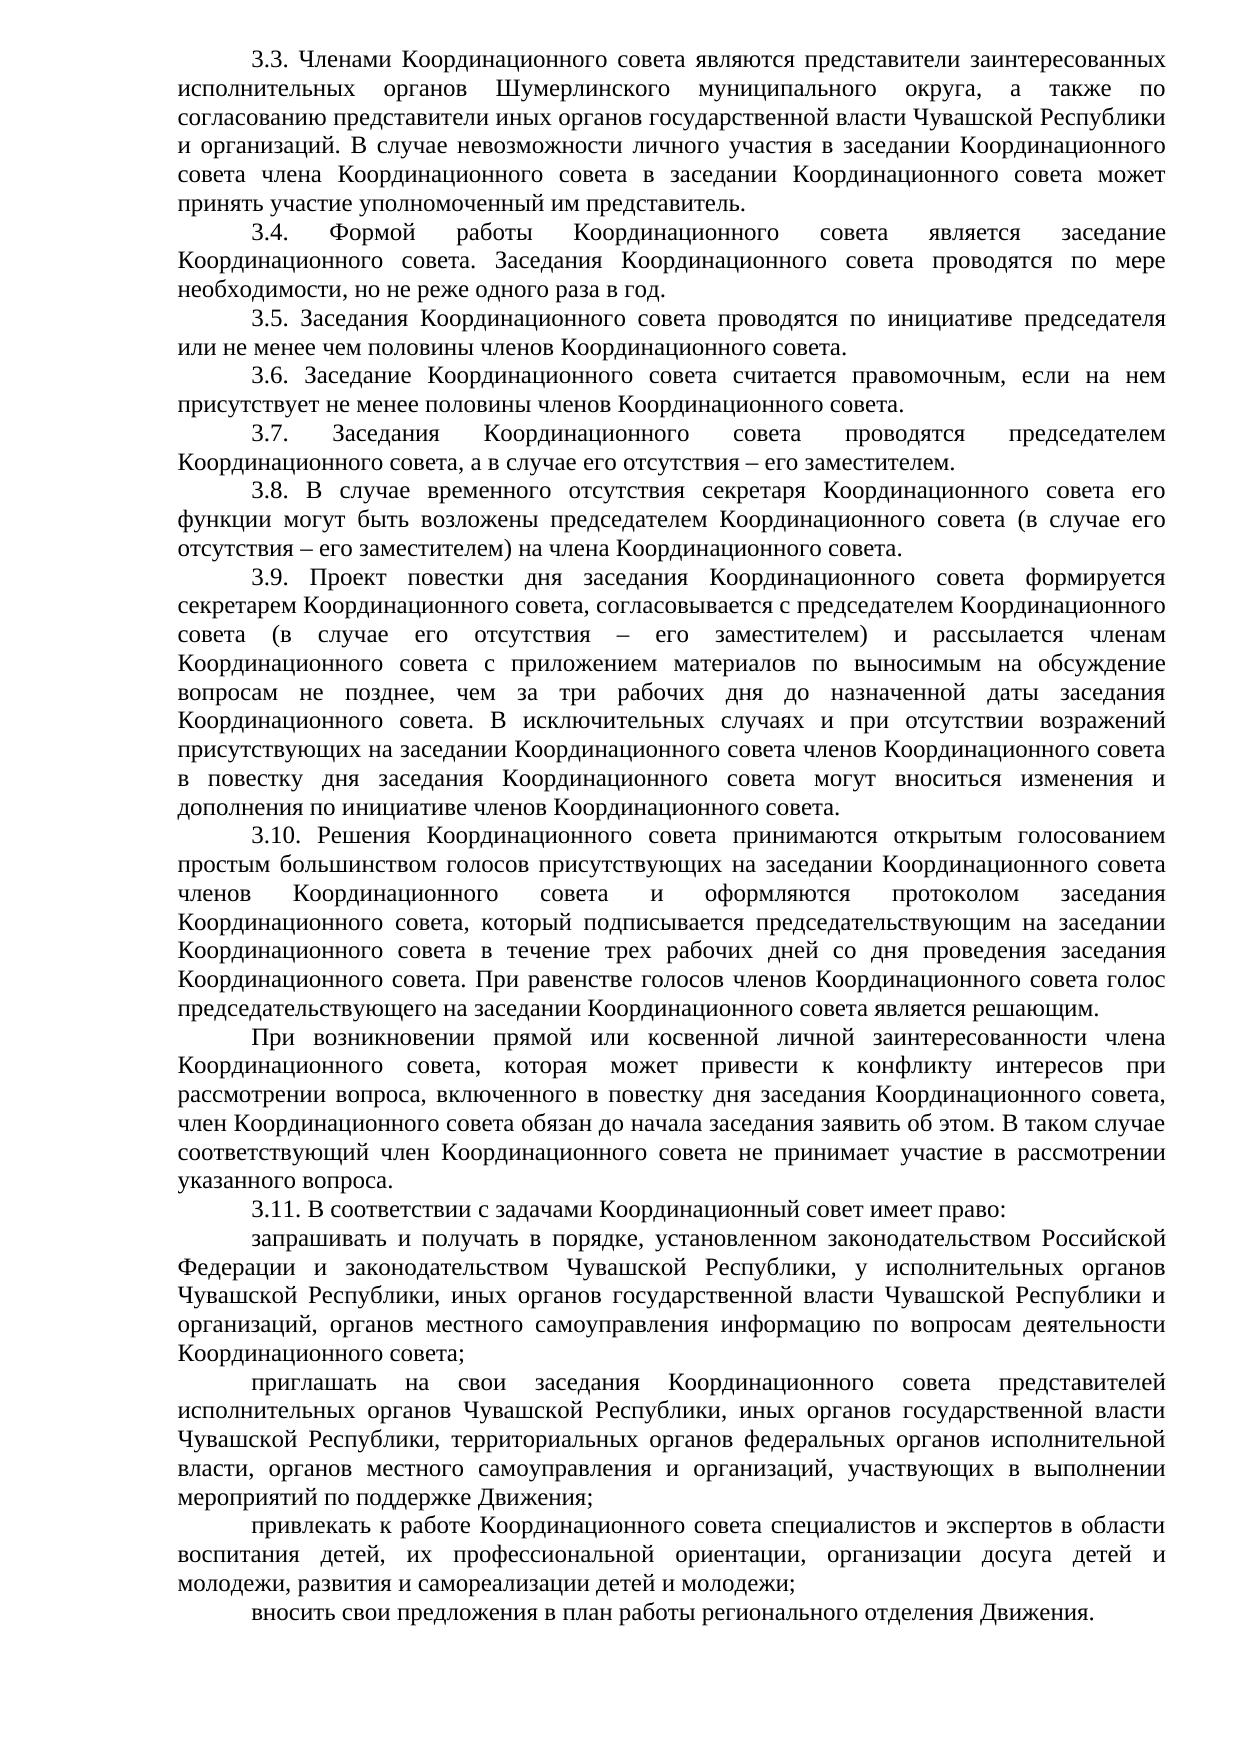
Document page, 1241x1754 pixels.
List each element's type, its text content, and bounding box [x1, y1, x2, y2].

text 3.5. Заседания Координационного совета проводятся по инициативе председателя или не менее чем половины членов Координационного совета. [177, 303, 1167, 361]
text 3.10. Решения Координационного совета принимаются открытым голосованием простым большинством голосов присутствующих на заседании Координационного совета членов Координационного совета и оформляются протоколом заседания Координационного совета, который подписывается председательствующим на заседании Координационного совета в течение трех рабочих дней со дня проведения заседания Координационного совета. При равенстве голосов членов Координационного совета голос председательствующего на заседании Координационного совета является решающим. [177, 821, 1167, 1022]
text 3.6. Заседание Координационного совета считается правомочным, если на нем присутствует не менее половины членов Координационного совета. [177, 361, 1167, 418]
text привлекать к работе Координационного совета специалистов и экспертов в области воспитания детей, их профессиональной ориентации, организации досуга детей и молодежи, развития и самореализации детей и молодежи; [177, 1511, 1167, 1597]
text 3.7. Заседания Координационного совета проводятся председателем Координационного совета, а в случае его отсутствия – его заместителем. [177, 418, 1167, 476]
text 3.11. В соответствии с задачами Координационный совет имеет право: [177, 1194, 1167, 1223]
text 3.8. В случае временного отсутствия секретаря Координационного совета его функции могут быть возложены председателем Координационного совета (в случае его отсутствия – его заместителем) на члена Координационного совета. [177, 476, 1167, 562]
text 3.4. Формой работы Координационного совета является заседание Координационного совета. Заседания Координационного совета проводятся по мере необходимости, но не реже одного раза в год. [177, 217, 1167, 303]
text 3.3. Членами Координационного совета являются представители заинтересованных исполнительных органов Шумерлинского муниципального округа, а также по согласованию представители иных органов государственной власти Чувашской Республики и организаций. В случае невозможности личного участия в заседании Координационного совета члена Координационного совета в заседании Координационного совета может принять участие уполномоченный им представитель. [177, 44, 1167, 217]
text 3.9. Проект повестки дня заседания Координационного совета формируется секретарем Координационного совета, согласовывается с председателем Координационного совета (в случае его отсутствия – его заместителем) и рассылается членам Координационного совета с приложением материалов по выносимым на обсуждение вопросам не позднее, чем за три рабочих дня до назначенной даты заседания Координационного совета. В исключительных случаях и при отсутствии возражений присутствующих на заседании Координационного совета членов Координационного совета в повестку дня заседания Координационного совета могут вноситься изменения и дополнения по инициативе членов Координационного совета. [177, 562, 1167, 821]
text приглашать на свои заседания Координационного совета представителей исполнительных органов Чувашской Республики, иных органов государственной власти Чувашской Республики, территориальных органов федеральных органов исполнительной власти, органов местного самоуправления и организаций, участвующих в выполнении мероприятий по поддержке Движения; [177, 1367, 1167, 1511]
text При возникновении прямой или косвенной личной заинтересованности члена Координационного совета, которая может привести к конфликту интересов при рассмотрении вопроса, включенного в повестку дня заседания Координационного совета, член Координационного совета обязан до начала заседания заявить об этом. В таком случае соответствующий член Координационного совета не принимает участие в рассмотрении указанного вопроса. [177, 1022, 1167, 1194]
text запрашивать и получать в порядке, установленном законодательством Российской Федерации и законодательством Чувашской Республики, у исполнительных органов Чувашской Республики, иных органов государственной власти Чувашской Республики и организаций, органов местного самоуправления информацию по вопросам деятельности Координационного совета; [177, 1223, 1167, 1367]
text вносить свои предложения в план работы регионального отделения Движения. [177, 1597, 1167, 1626]
